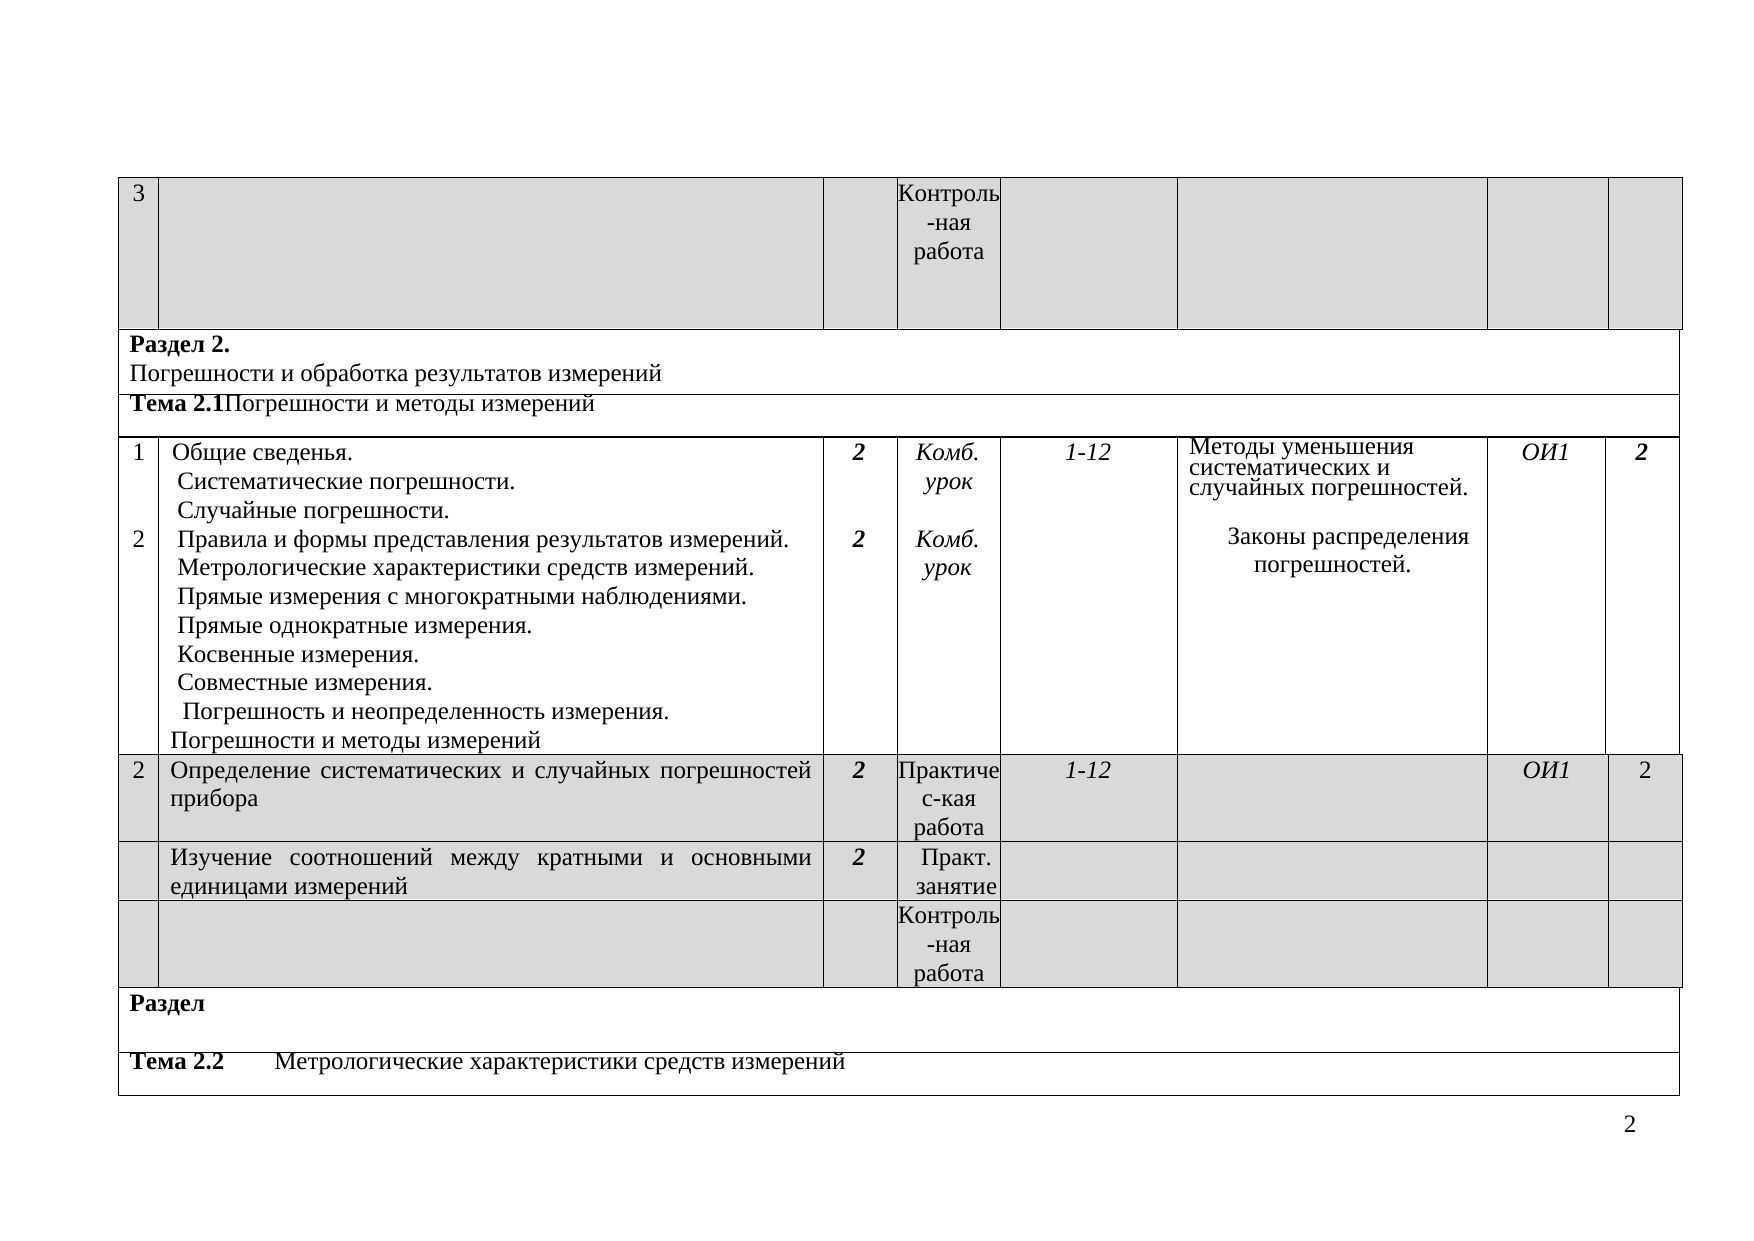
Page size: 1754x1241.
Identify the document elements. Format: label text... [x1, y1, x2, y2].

table_cell [1178, 901, 1487, 987]
table_cell 1-12 [1001, 438, 1177, 754]
table_cell ОИ1 [1488, 755, 1608, 841]
table_cell Определение систематических и случайных погрешностей прибора [159, 755, 823, 841]
table_cell Комб. урок Комб. урок [898, 438, 1000, 754]
table_cell [119, 842, 158, 899]
table_cell ОИ1 [1488, 438, 1605, 754]
table_cell [159, 901, 823, 987]
table_cell [119, 901, 158, 987]
table_cell 1-12 [1001, 755, 1177, 841]
table_cell [1609, 901, 1682, 987]
table_cell [1178, 178, 1487, 328]
table_cell Практичес-кая работа [898, 755, 1000, 841]
table_cell [1488, 842, 1608, 899]
table_cell 1 2 [119, 438, 158, 754]
table_cell 2 [824, 755, 897, 841]
table_cell [1001, 901, 1177, 987]
table_cell Методы уменьшения систематических и случайных погрешностей. Законы распределения погрешностей. [1178, 438, 1487, 754]
table_cell 2 2 [824, 438, 897, 754]
table_cell [824, 901, 897, 987]
table_cell [1609, 842, 1682, 899]
table_cell Тема 2.2 Метрологические характеристики средств измерений [119, 1053, 1679, 1095]
table_cell [1488, 178, 1608, 328]
table_cell [824, 178, 897, 328]
table_cell Раздел [119, 988, 1679, 1052]
table_cell [1178, 755, 1487, 841]
table_cell [1178, 842, 1487, 899]
table_cell Общие сведенья. Систематические погрешности. Случайные погрешности. Правила и формы представления результатов измерений. Метрологические характеристики средств измерений. Прямые измерения с многократными наблюдениями. Прямые однократные измерения. Косвенные измерения. Совместные измерения. Погрешность и неопределенность измерения. Погрешности и методы измерений [159, 438, 823, 754]
table_cell 2 [119, 755, 158, 841]
table_cell 3 [119, 178, 158, 328]
table_cell Практ. занятие [898, 842, 1000, 899]
table_cell [159, 178, 823, 328]
table_cell Раздел 2. Погрешности и обработка результатов измерений [119, 330, 1679, 394]
table_cell 2 [824, 842, 897, 899]
table_cell [1488, 901, 1608, 987]
table_cell Изучение соотношений между кратными и основными единицами измерений [159, 842, 823, 899]
table_cell Контроль-ная работа [898, 901, 1000, 987]
table_cell Тема 2.1Погрешности и методы измерений [119, 395, 1679, 436]
table_cell Контроль-ная работа [898, 178, 1000, 328]
table_cell 2 [1609, 755, 1682, 841]
table_cell [1001, 178, 1177, 328]
table_cell [1609, 178, 1682, 328]
table_cell [1001, 842, 1177, 899]
table_cell 2 [1606, 438, 1679, 754]
